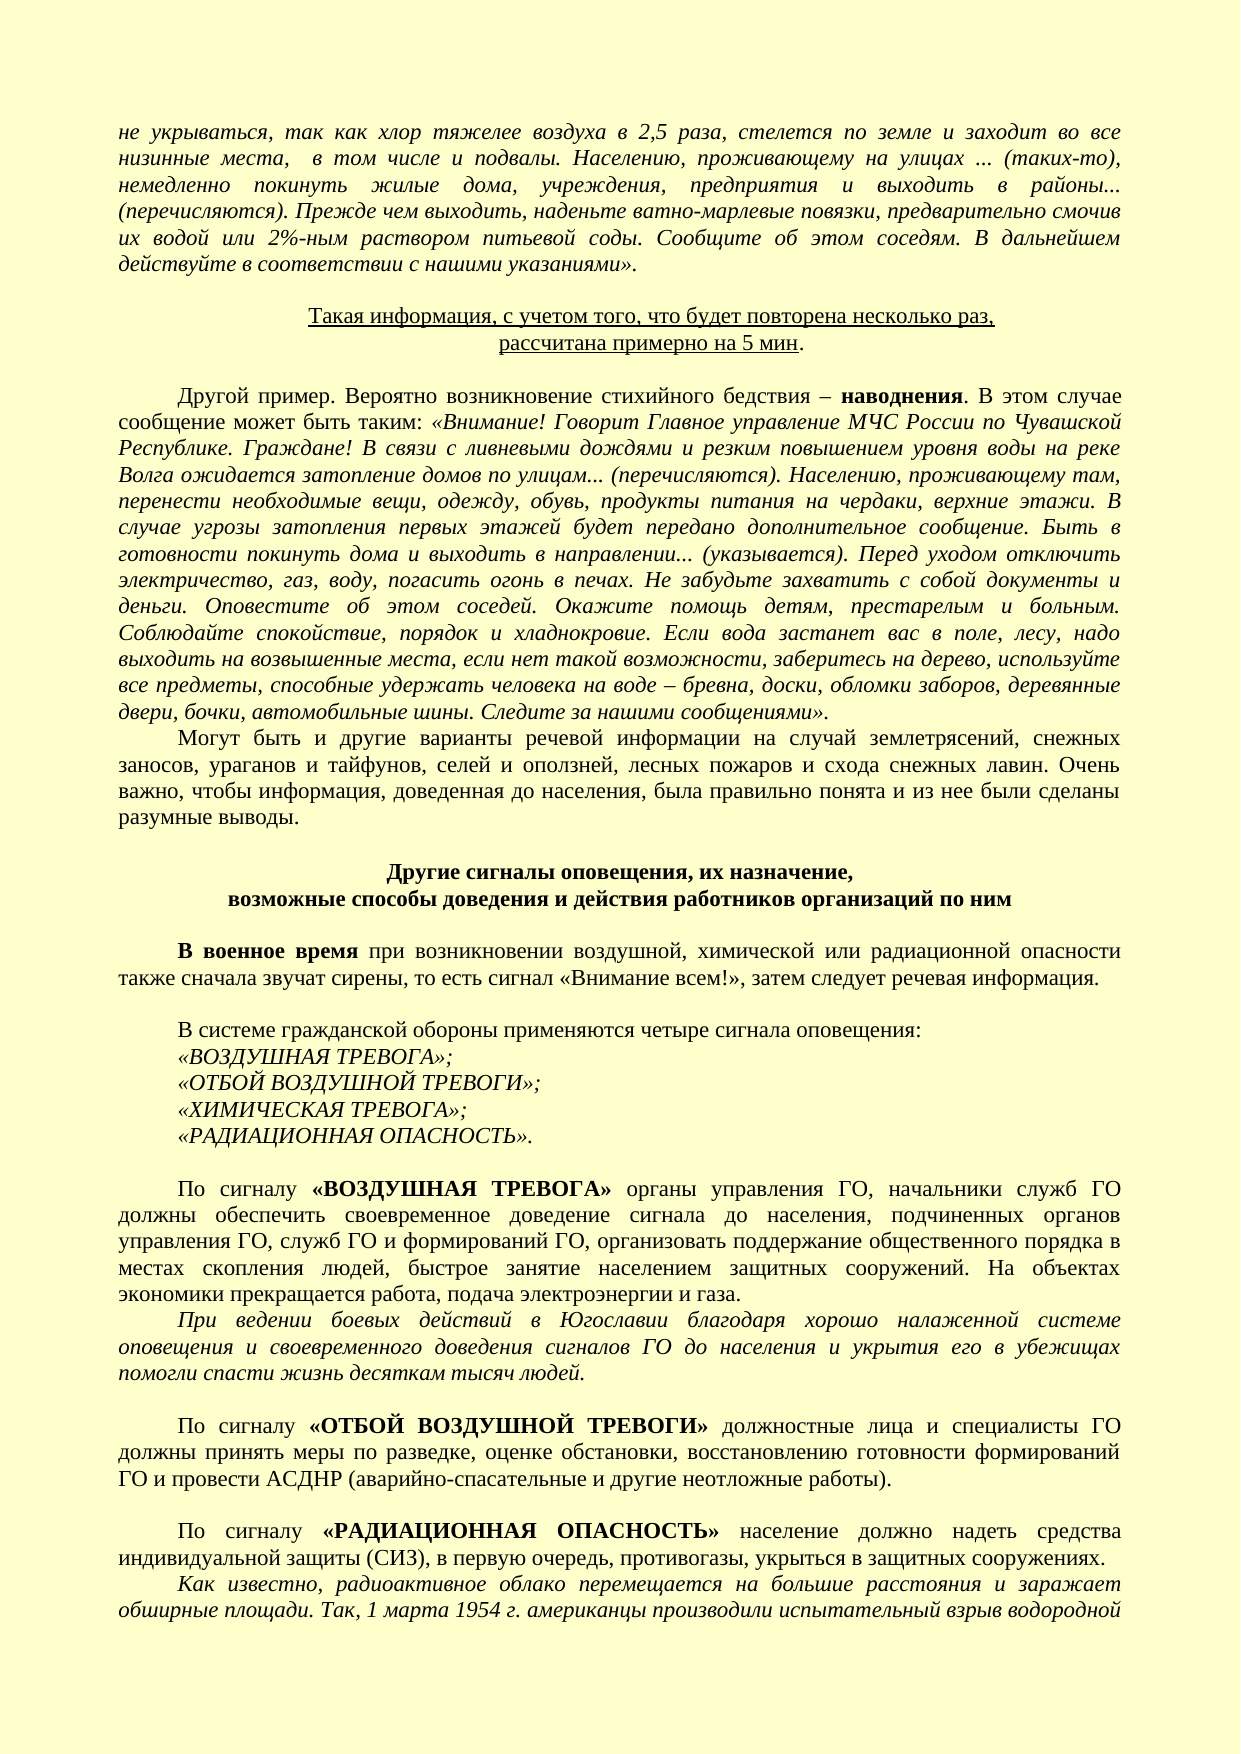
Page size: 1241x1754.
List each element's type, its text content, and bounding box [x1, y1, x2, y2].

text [118, 1570, 1122, 1623]
text В системе гражданской обороны применяются четыре сигнала оповещения: [118, 1017, 1122, 1043]
text Другие сигналы оповещения, их назначение, [118, 858, 1122, 885]
text «ОТБОЙ ВОЗДУШНОЙ ТРЕВОГИ»; [118, 1069, 1122, 1096]
text «ХИМИЧЕСКАЯ ТРЕВОГА»; [118, 1096, 1122, 1122]
text возможные способы доведения и действия работников организаций по ним [118, 885, 1122, 911]
text Могут быть и другие варианты речевой информации на случай землетрясений, снежных заносов, ураганов и тайфунов, селей и оползней, лесных пожаров и схода снежных лавин. Очень важно, чтобы информация, доведенная до населения, была правильно понята и из нее были сделаны разумные выводы. [118, 724, 1122, 830]
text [118, 118, 1122, 276]
text По сигналу «РАДИАЦИОННАЯ ОПАСНОСТЬ» население должно надеть средства индивидуальной защиты (СИЗ), в первую очередь, противогазы, укрыться в защитных сооружениях. [118, 1517, 1122, 1570]
text рассчитана примерно на 5 мин. [118, 329, 1122, 355]
text При ведении боевых действий в Югославии благодаря хорошо налаженной системе оповещения и своевременного доведения сигналов ГО до населения и укрытия его в убежищах помогли спасти жизнь десяткам тысяч людей. [118, 1306, 1122, 1386]
text По сигналу «ОТБОЙ ВОЗДУШНОЙ ТРЕВОГИ» должностные лица и специалисты ГО должны принять меры по разведке, оценке обстановки, восстановлению готовности формирований ГО и провести АСДНР (аварийно-спасательные и другие неотложные работы). [118, 1412, 1122, 1491]
text В военное время при возникновении воздушной, химической или радиационной опасности также сначала звучат сирены, то есть сигнал «Внимание всем!», затем следует речевая информация. [118, 937, 1122, 990]
text «РАДИАЦИОННАЯ ОПАСНОСТЬ». [118, 1122, 1122, 1148]
text «ВОЗДУШНАЯ ТРЕВОГА»; [118, 1043, 1122, 1069]
text Другой пример. Вероятно возникновение стихийного бедствия – наводнения. В этом случае сообщение может быть таким: «Внимание! Говорит Главное управление МЧС России по Чувашской Республике. Граждане! В связи с ливневыми дождями и резким повышением уровня воды на реке Волга ожидается затопление домов по улицам... (перечисляются). Населению, проживающему там, перенести необходимые вещи, одежду, обувь, продукты питания на чердаки, верхние этажи. В случае угрозы затопления первых этажей будет передано дополнительное сообщение. Быть в готовности покинуть дома и выходить в направлении... (указывается). Перед уходом отключить электричество, газ, воду, погасить огонь в печах. Не забудьте захватить с собой документы и деньги. Оповестите об этом соседей. Окажите помощь детям, престарелым и больным. Соблюдайте спокойствие, порядок и хладнокровие. Если вода застанет вас в поле, лесу, надо выходить на возвышенные места, если нет такой возможности, заберитесь на дерево, используйте все предметы, способные удержать человека на воде – бревна, доски, обломки заборов, деревянные двери, бочки, автомобильные шины. Следите за нашими сообщениями». [118, 382, 1122, 724]
text Такая информация, с учетом того, что будет повторена несколько раз, [118, 303, 1122, 329]
text По сигналу «ВОЗДУШНАЯ ТРЕВОГА» органы управления ГО, начальники служб ГО должны обеспечить своевременное доведение сигнала до населения, подчиненных органов управления ГО, служб ГО и формирований ГО, организовать поддержание общественного порядка в местах скопления людей, быстрое занятие населением защитных сооружений. На объектах экономики прекращается работа, подача электроэнергии и газа. [118, 1175, 1122, 1306]
